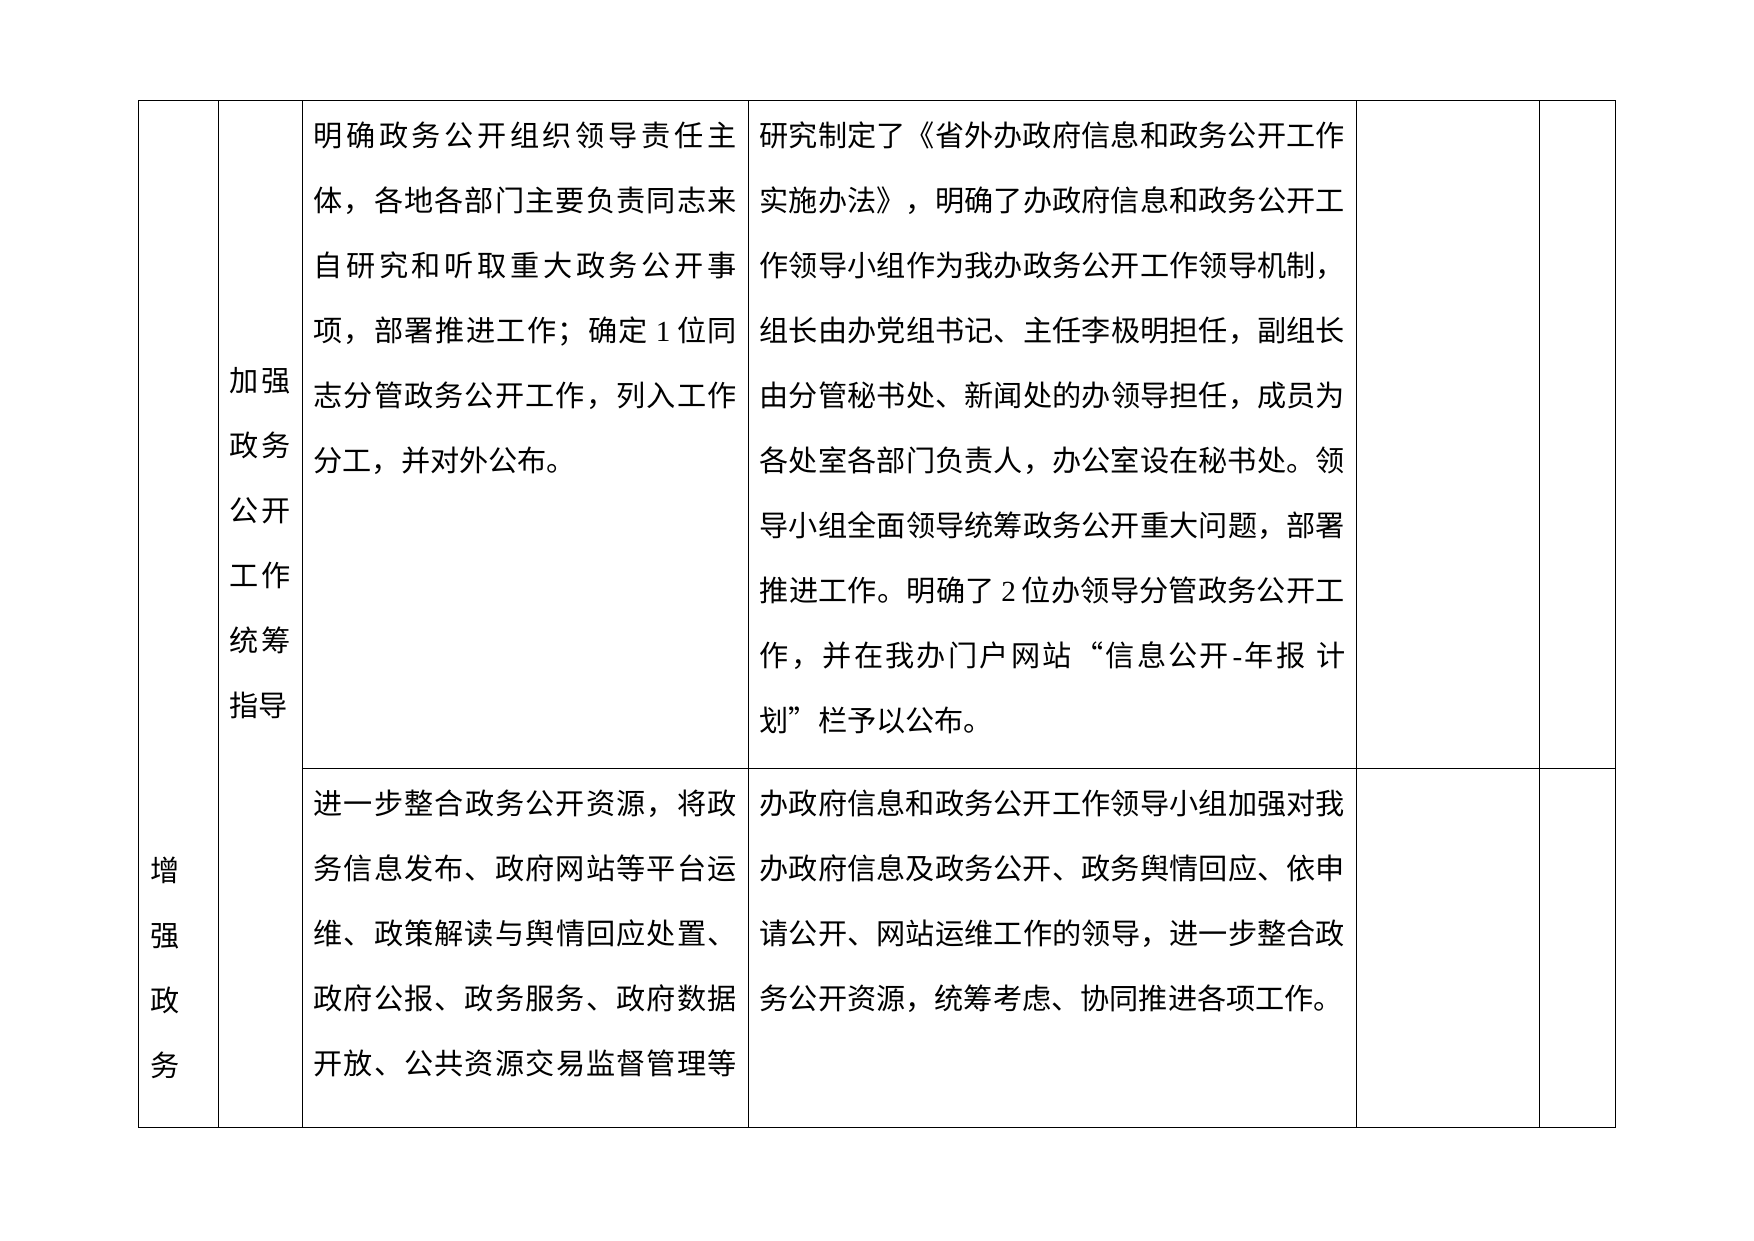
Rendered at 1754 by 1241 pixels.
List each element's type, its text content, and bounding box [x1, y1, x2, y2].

table_cell 研究制定了《省外办政府信息和政务公开工作实施办法》，明确了办政府信息和政务公开工作领导小组作为我办政务公开工作领导机制，组长由办党组书记、主任李极明担任，副组长由分管秘书处、新闻处的办领导担任，成员为各处室各部门负责人，办公室设在秘书处。领导小组全面领导统筹政务公开重大问题，部署推进工作。明确了2位办领导分管政务公开工作，并在我办门户网站“信息公开-年报 计划”栏予以公布。 [749, 101, 1356, 768]
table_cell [749, 769, 1356, 1127]
table_cell 明确政务公开组织领导责任主体，各地各部门主要负责同志来自研究和听取重大政务公开事项，部署推进工作；确定1位同志分管政务公开工作，列入工作分工，并对外公布。 [303, 101, 748, 768]
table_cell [303, 769, 748, 1127]
table_cell [1357, 101, 1539, 768]
table_cell 加强政务公开工作统筹指导 加强政务公开工作统筹指导 [219, 101, 302, 1127]
table_cell [1357, 769, 1539, 1127]
table_cell [1540, 101, 1615, 768]
table_cell [1540, 769, 1615, 1127]
